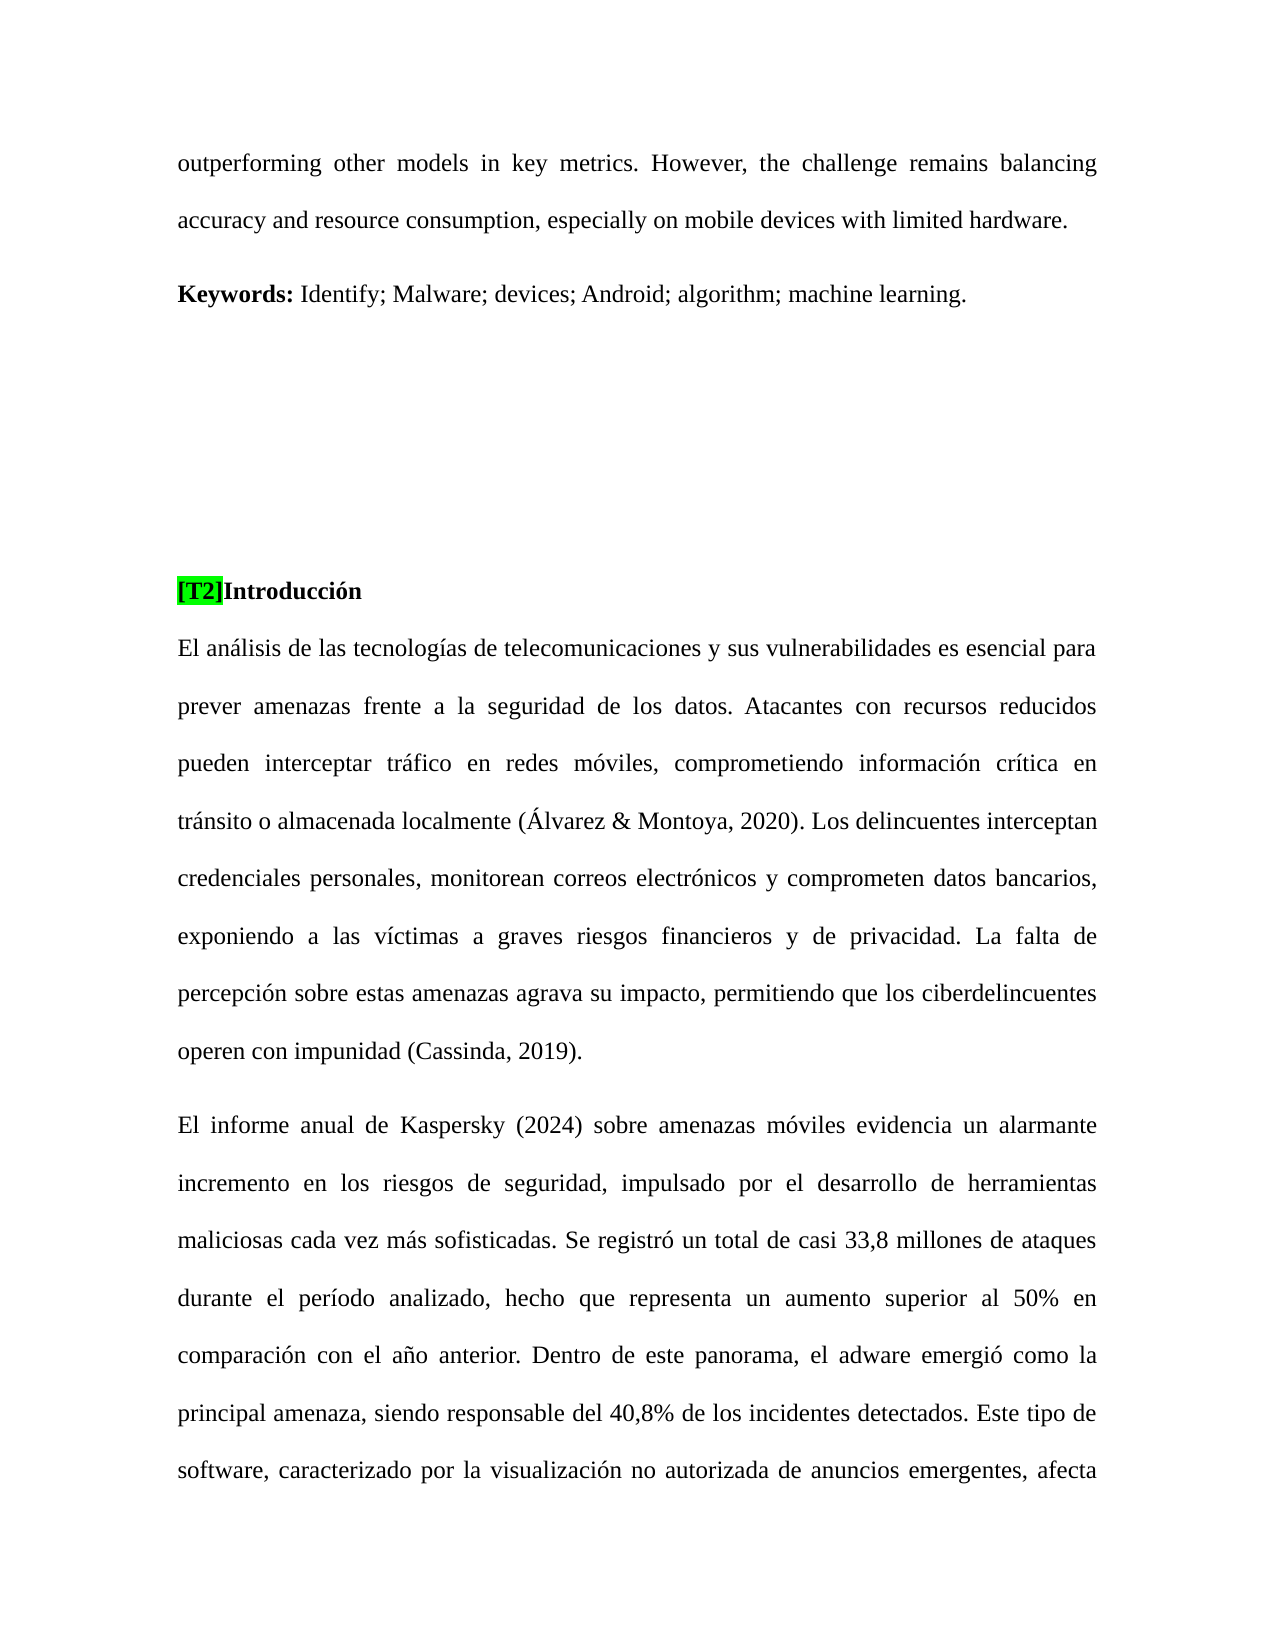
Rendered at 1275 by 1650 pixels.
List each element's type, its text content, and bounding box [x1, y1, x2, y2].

text Keywords: Identify; Malware; devices; Android; algorithm; machine learning. [177, 279, 1098, 308]
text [177, 1110, 1098, 1484]
subtitle [T2]Introducción [223, 576, 1098, 605]
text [177, 148, 1098, 234]
text El análisis de las tecnologías de telecomunicaciones y sus vulnerabilidades es esencial para prever amenazas frente a la seguridad de los datos. Atacantes con recursos reducidos pueden interceptar tráfico en redes móviles, comprometiendo información crítica en tránsito o almacenada localmente (Álvarez & Montoya, 2020). Los delincuentes interceptan credenciales personales, monitorean correos electrónicos y comprometen datos bancarios, exponiendo a las víctimas a graves riesgos financieros y de privacidad. La falta de percepción sobre estas amenazas agrava su impacto, permitiendo que los ciberdelincuentes operen con impunidad (Cassinda, 2019). [177, 633, 1098, 1065]
